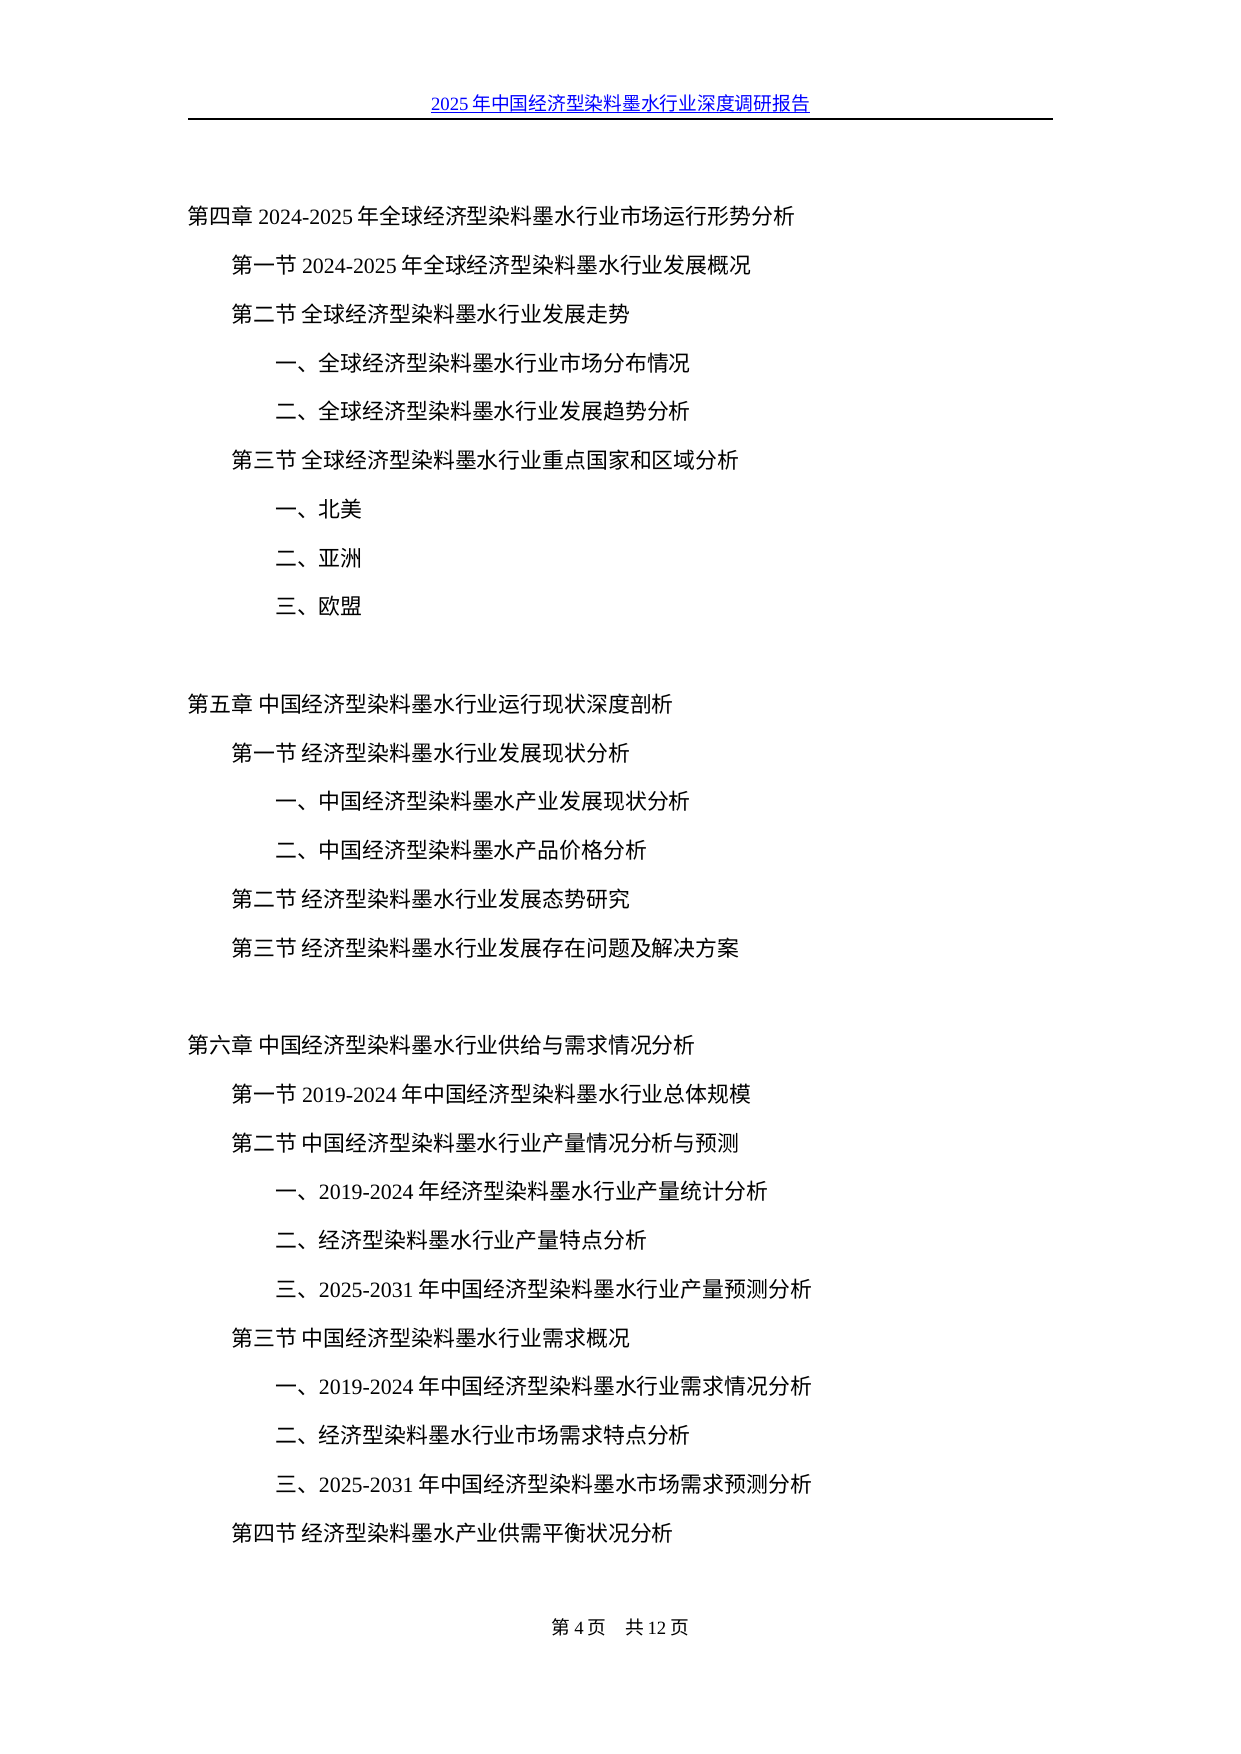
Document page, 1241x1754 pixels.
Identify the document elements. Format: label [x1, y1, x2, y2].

text [187, 150, 1053, 1548]
